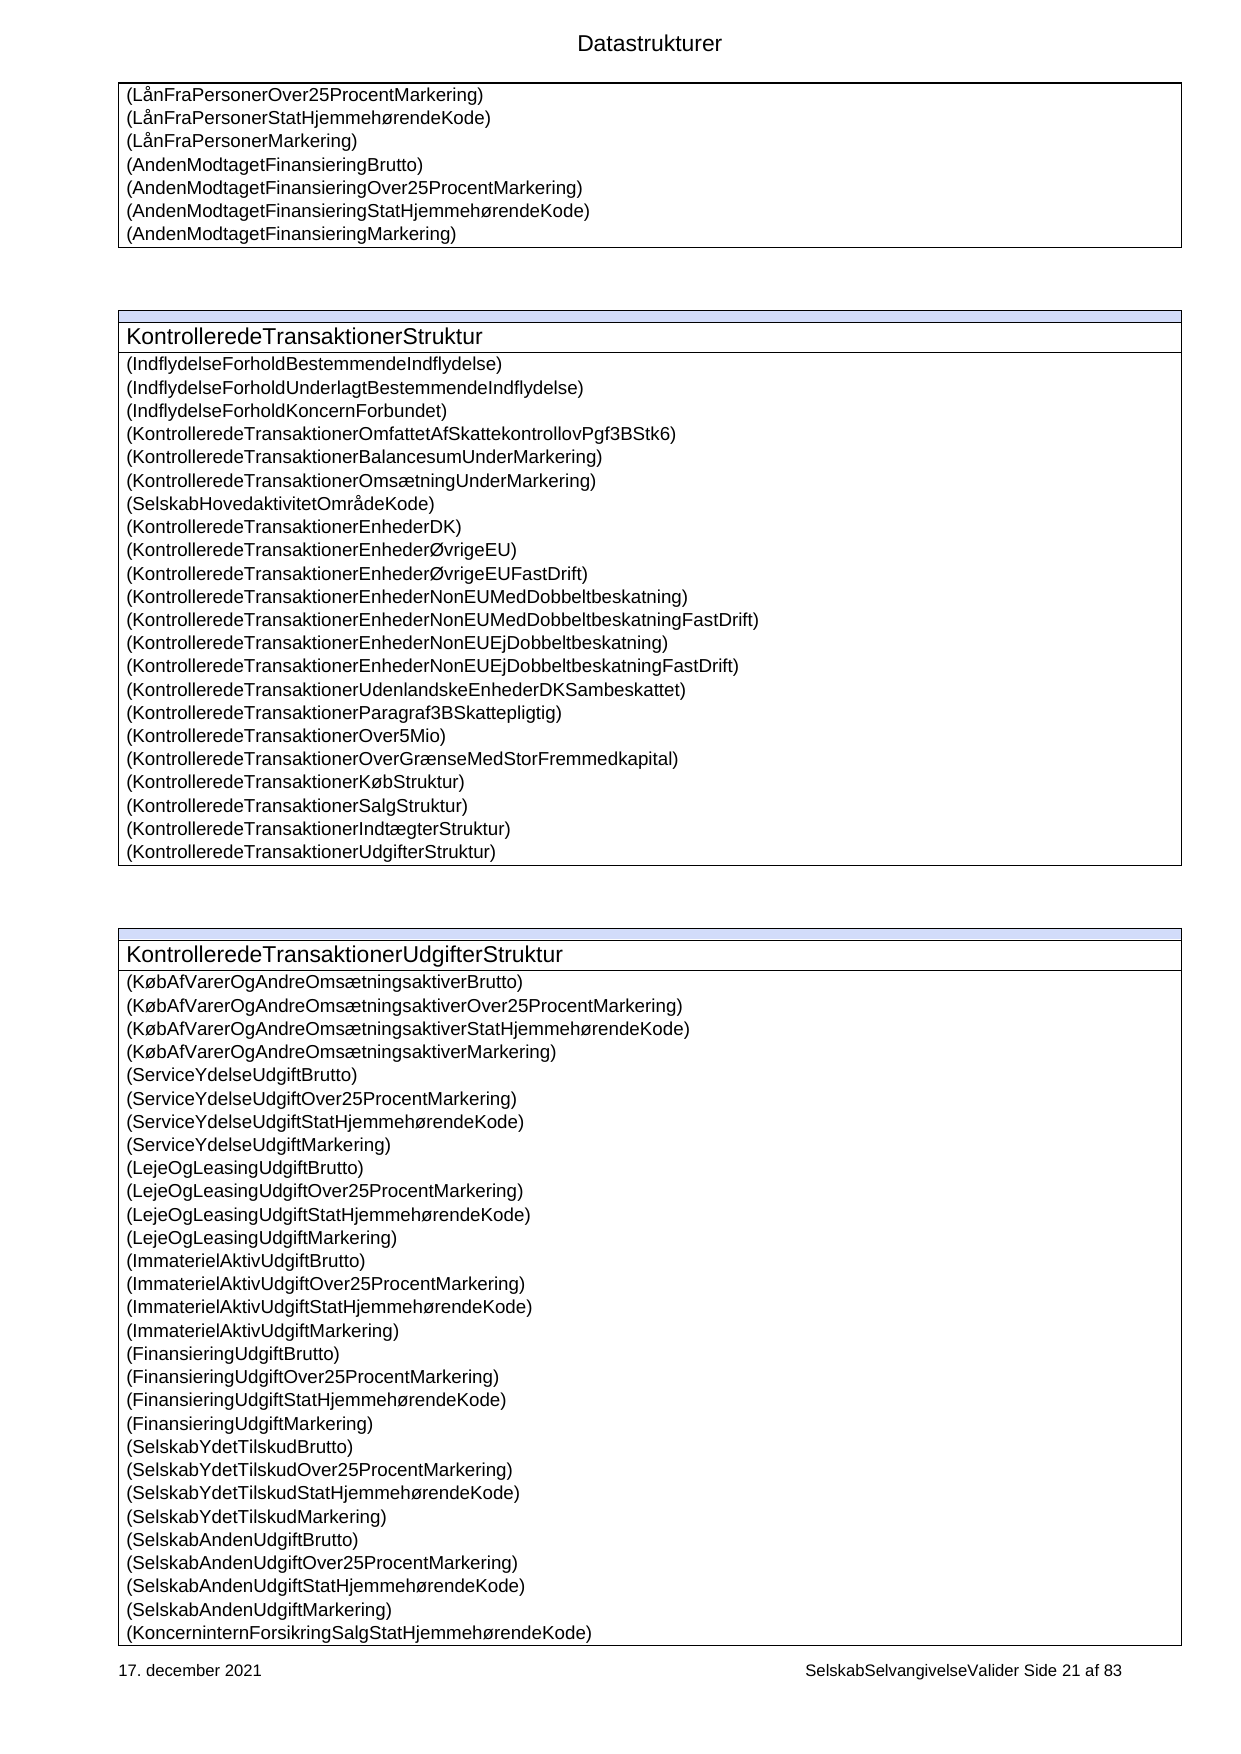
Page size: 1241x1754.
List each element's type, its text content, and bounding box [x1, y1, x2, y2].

table_header [119, 311, 1181, 322]
table_cell (IndflydelseForholdBestemmendeIndflydelse) (IndflydelseForholdUnderlagtBestemmendeIndflydelse) (IndflydelseForholdKoncernForbundet) (KontrolleredeTransaktionerOmfattetAfSkattekontrollovPgf3BStk6) (KontrolleredeTransaktionerBalancesumUnderMarkering) (KontrolleredeTransaktionerOmsætningUnderMarkering) (SelskabHovedaktivitetOmrådeKode) (KontrolleredeTransaktionerEnhederDK) (KontrolleredeTransaktionerEnhederØvrigeEU) (KontrolleredeTransaktionerEnhederØvrigeEUFastDrift) (KontrolleredeTransaktionerEnhederNonEUMedDobbeltbeskatning) (KontrolleredeTransaktionerEnhederNonEUMedDobbeltbeskatningFastDrift) (KontrolleredeTransaktionerEnhederNonEUEjDobbeltbeskatning) (KontrolleredeTransaktionerEnhederNonEUEjDobbeltbeskatningFastDrift) (KontrolleredeTransaktionerUdenlandskeEnhederDKSambeskattet) (KontrolleredeTransaktionerParagraf3BSkattepligtig) (KontrolleredeTransaktionerOver5Mio) (KontrolleredeTransaktionerOverGrænseMedStorFremmedkapital) (KontrolleredeTransaktionerKøbStruktur) (KontrolleredeTransaktionerSalgStruktur) (KontrolleredeTransaktionerIndtægterStruktur) (KontrolleredeTransaktionerUdgifterStruktur) [119, 353, 1181, 865]
table_cell KontrolleredeTransaktionerUdgifterStruktur [119, 941, 1181, 969]
table_header [119, 929, 1181, 939]
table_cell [119, 84, 1181, 247]
table_cell KontrolleredeTransaktionerStruktur [119, 323, 1181, 352]
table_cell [119, 971, 1181, 1645]
